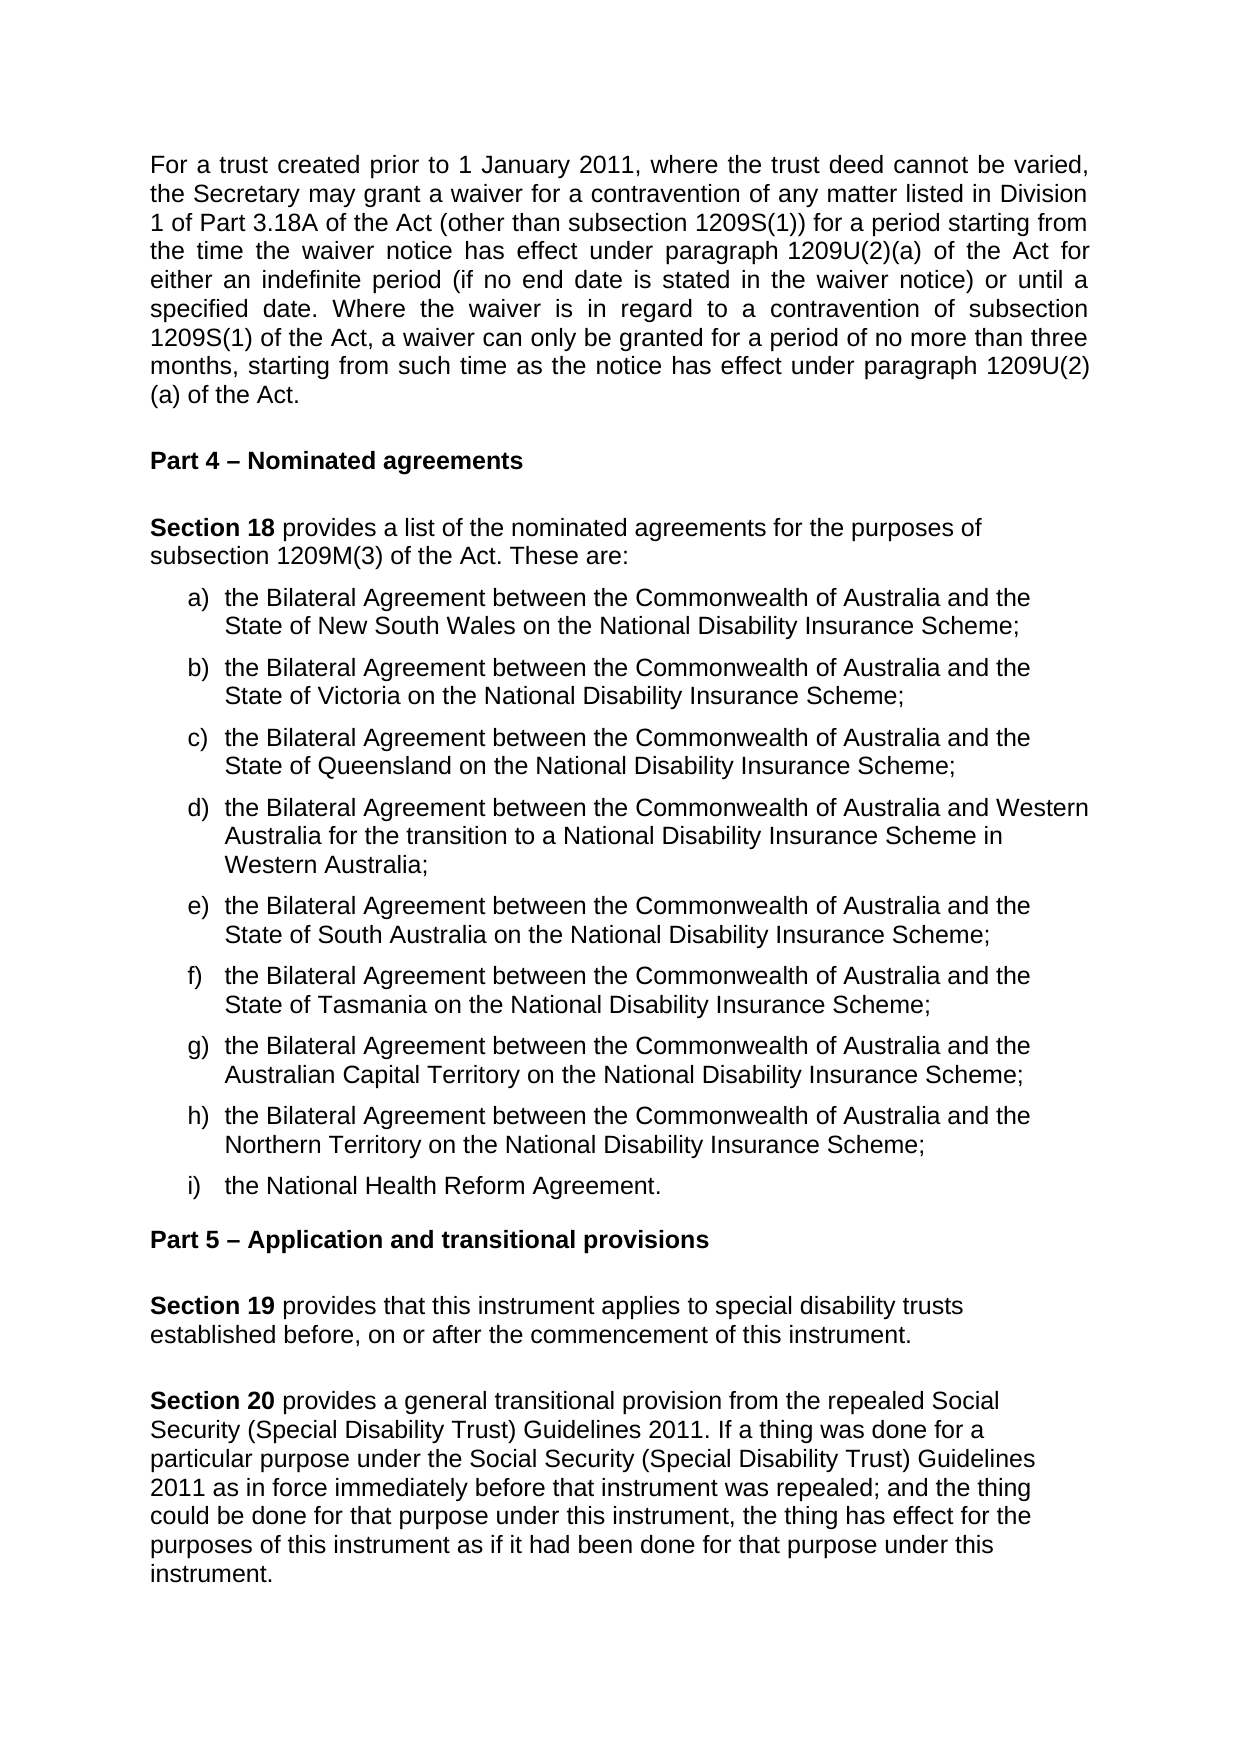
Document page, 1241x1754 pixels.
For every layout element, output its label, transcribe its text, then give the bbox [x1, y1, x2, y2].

text Part 4 – Nominated agreements [150, 446, 1090, 475]
list the National Health Reform Agreement. [187, 1171, 1090, 1200]
list the Bilateral Agreement between the Commonwealth of Australia and Western Australia for the transition to a National Disability Insurance Scheme in Western Australia; [187, 792, 1090, 879]
list the Bilateral Agreement between the Commonwealth of Australia and the State of Victoria on the National Disability Insurance Scheme; [187, 652, 1090, 710]
text Section 19 provides that this instrument applies to special disability trusts established before, on or after the commencement of this instrument. [150, 1291, 1090, 1349]
list the Bilateral Agreement between the Commonwealth of Australia and the State of New South Wales on the National Disability Insurance Scheme; [187, 582, 1090, 640]
list the Bilateral Agreement between the Commonwealth of Australia and the State of Tasmania on the National Disability Insurance Scheme; [187, 961, 1090, 1019]
list the Bilateral Agreement between the Commonwealth of Australia and the Northern Territory on the National Disability Insurance Scheme; [187, 1101, 1090, 1159]
list the Bilateral Agreement between the Commonwealth of Australia and the Australian Capital Territory on the National Disability Insurance Scheme; [187, 1031, 1090, 1089]
text Section 18 provides a list of the nominated agreements for the purposes of subsection 1209M(3) of the Act. These are: [150, 512, 1090, 570]
list the Bilateral Agreement between the Commonwealth of Australia and the State of Queensland on the National Disability Insurance Scheme; [187, 722, 1090, 780]
list the Bilateral Agreement between the Commonwealth of Australia and the State of South Australia on the National Disability Insurance Scheme; [187, 891, 1090, 949]
text Part 5 – Application and transitional provisions [150, 1225, 1090, 1254]
text Section 20 provides a general transitional provision from the repealed Social Security (Special Disability Trust) Guidelines 2011. If a thing was done for a particular purpose under the Social Security (Special Disability Trust) Guidelines 2011 as in force immediately before that instrument was repealed; and the thing could be done for that purpose under this instrument, the thing has effect for the purposes of this instrument as if it had been done for that purpose under this instrument. [150, 1386, 1090, 1587]
text For a trust created prior to 1 January 2011, where the trust deed cannot be varied, the Secretary may grant a waiver for a contravention of any matter listed in Division 1 of Part 3.18A of the Act (other than subsection 1209S(1)) for a period starting from the time the waiver notice has effect under paragraph 1209U(2)(a) of the Act for either an indefinite period (if no end date is stated in the waiver notice) or until a specified date. Where the waiver is in regard to a contravention of subsection 1209S(1) of the Act, a waiver can only be granted for a period of no more than three months, starting from such time as the notice has effect under paragraph 1209U(2)(a) of the Act. [150, 150, 1090, 409]
